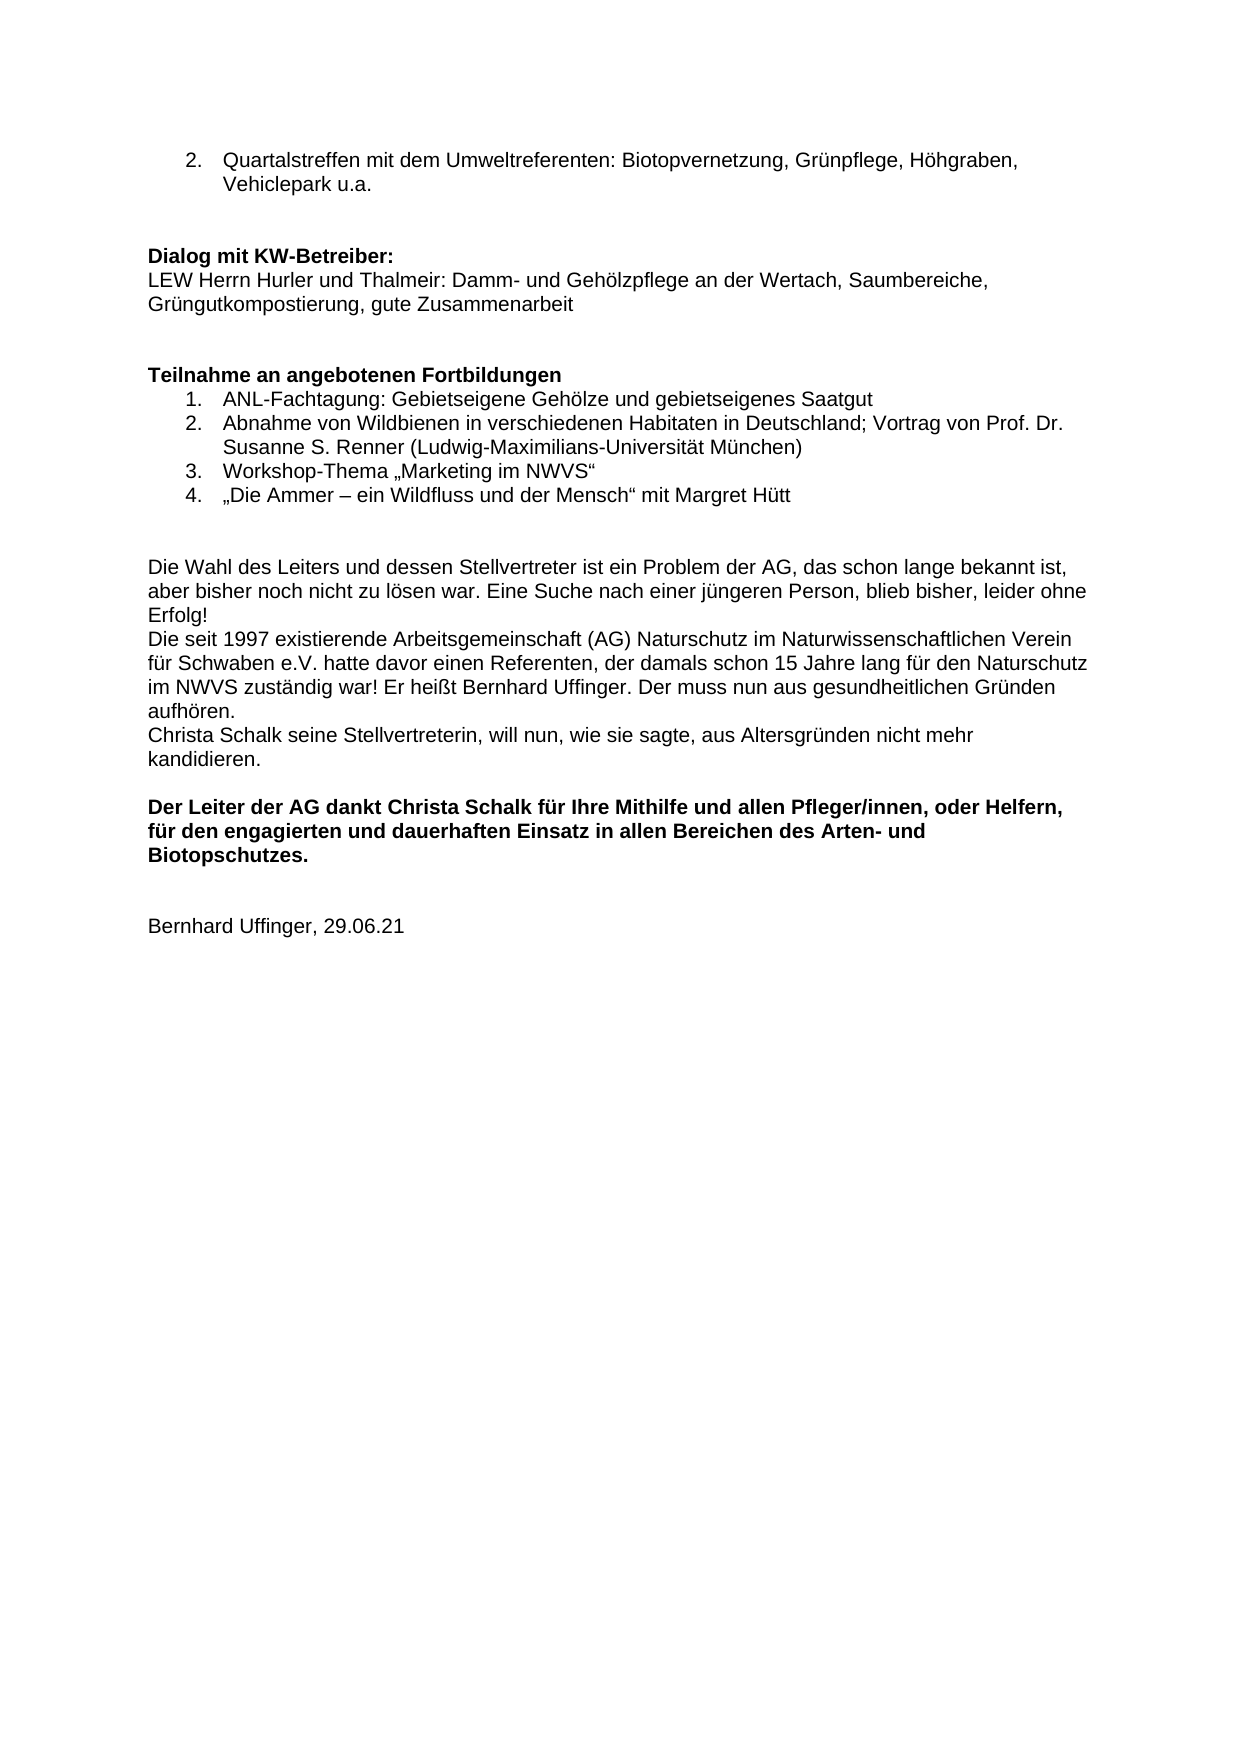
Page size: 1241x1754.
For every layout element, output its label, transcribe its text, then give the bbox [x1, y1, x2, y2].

list Quartalstreffen mit dem Umweltreferenten: Biotopvernetzung, Grünpflege, Höhgraben, Vehiclepark u.a. [185, 148, 1093, 196]
text Die Wahl des Leiters und dessen Stellvertreter ist ein Problem der AG, das schon lange bekannt ist, aber bisher noch nicht zu lösen war. Eine Suche nach einer jüngeren Person, blieb bisher, leider ohne Erfolg! [148, 555, 1093, 627]
text Die seit 1997 existierende Arbeitsgemeinschaft (AG) Naturschutz im Naturwissenschaftlichen Verein für Schwaben e.V. hatte davor einen Referenten, der damals schon 15 Jahre lang für den Naturschutz im NWVS zuständig war! Er heißt Bernhard Uffinger. Der muss nun aus gesundheitlichen Gründen aufhören. [148, 627, 1093, 723]
text Teilnahme an angebotenen Fortbildungen [148, 363, 1093, 387]
text LEW Herrn Hurler und Thalmeir: Damm- und Gehölzpflege an der Wertach, Saumbereiche, Grüngutkompostierung, gute Zusammenarbeit [148, 267, 1093, 315]
text Bernhard Uffinger, 29.06.21 [148, 914, 1093, 938]
list Abnahme von Wildbienen in verschiedenen Habitaten in Deutschland; Vortrag von Prof. Dr. Susanne S. Renner (Ludwig-Maximilians-Universität München) [185, 411, 1093, 459]
text Dialog mit KW-Betreiber: [148, 243, 1093, 267]
text Der Leiter der AG dankt Christa Schalk für Ihre Mithilfe und allen Pfleger/innen, oder Helfern, für den engagierten und dauerhaften Einsatz in allen Bereichen des Arten- und Biotopschutzes. [148, 794, 1093, 866]
text Christa Schalk seine Stellvertreterin, will nun, wie sie sagte, aus Altersgründen nicht mehr kandidieren. [148, 723, 1093, 771]
list „Die Ammer – ein Wildfluss und der Mensch“ mit Margret Hütt [185, 483, 1093, 507]
list Workshop-Thema „Marketing im NWVS“ [185, 459, 1093, 483]
list ANL-Fachtagung: Gebietseigene Gehölze und gebietseigenes Saatgut [185, 387, 1093, 411]
